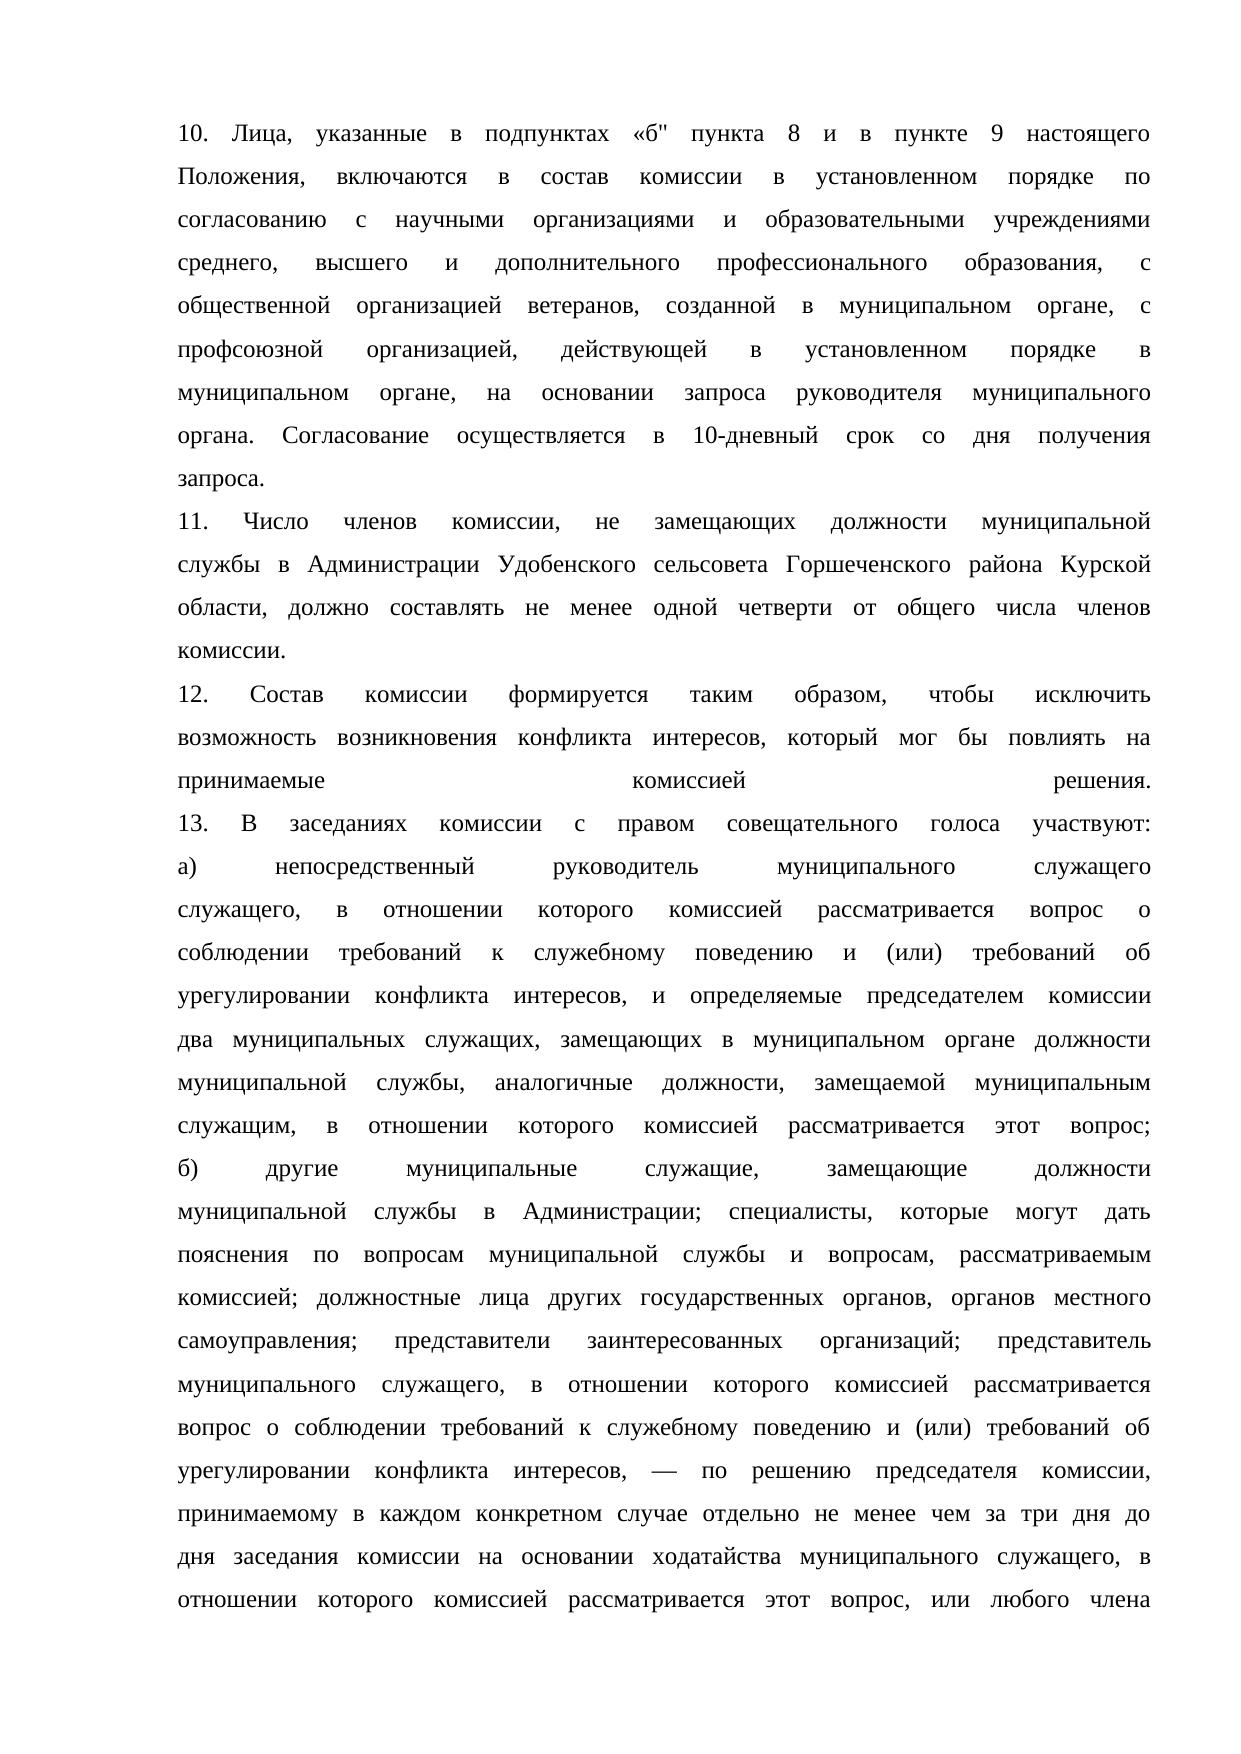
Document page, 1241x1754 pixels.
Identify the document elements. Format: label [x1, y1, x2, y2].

text [177, 118, 1152, 1613]
